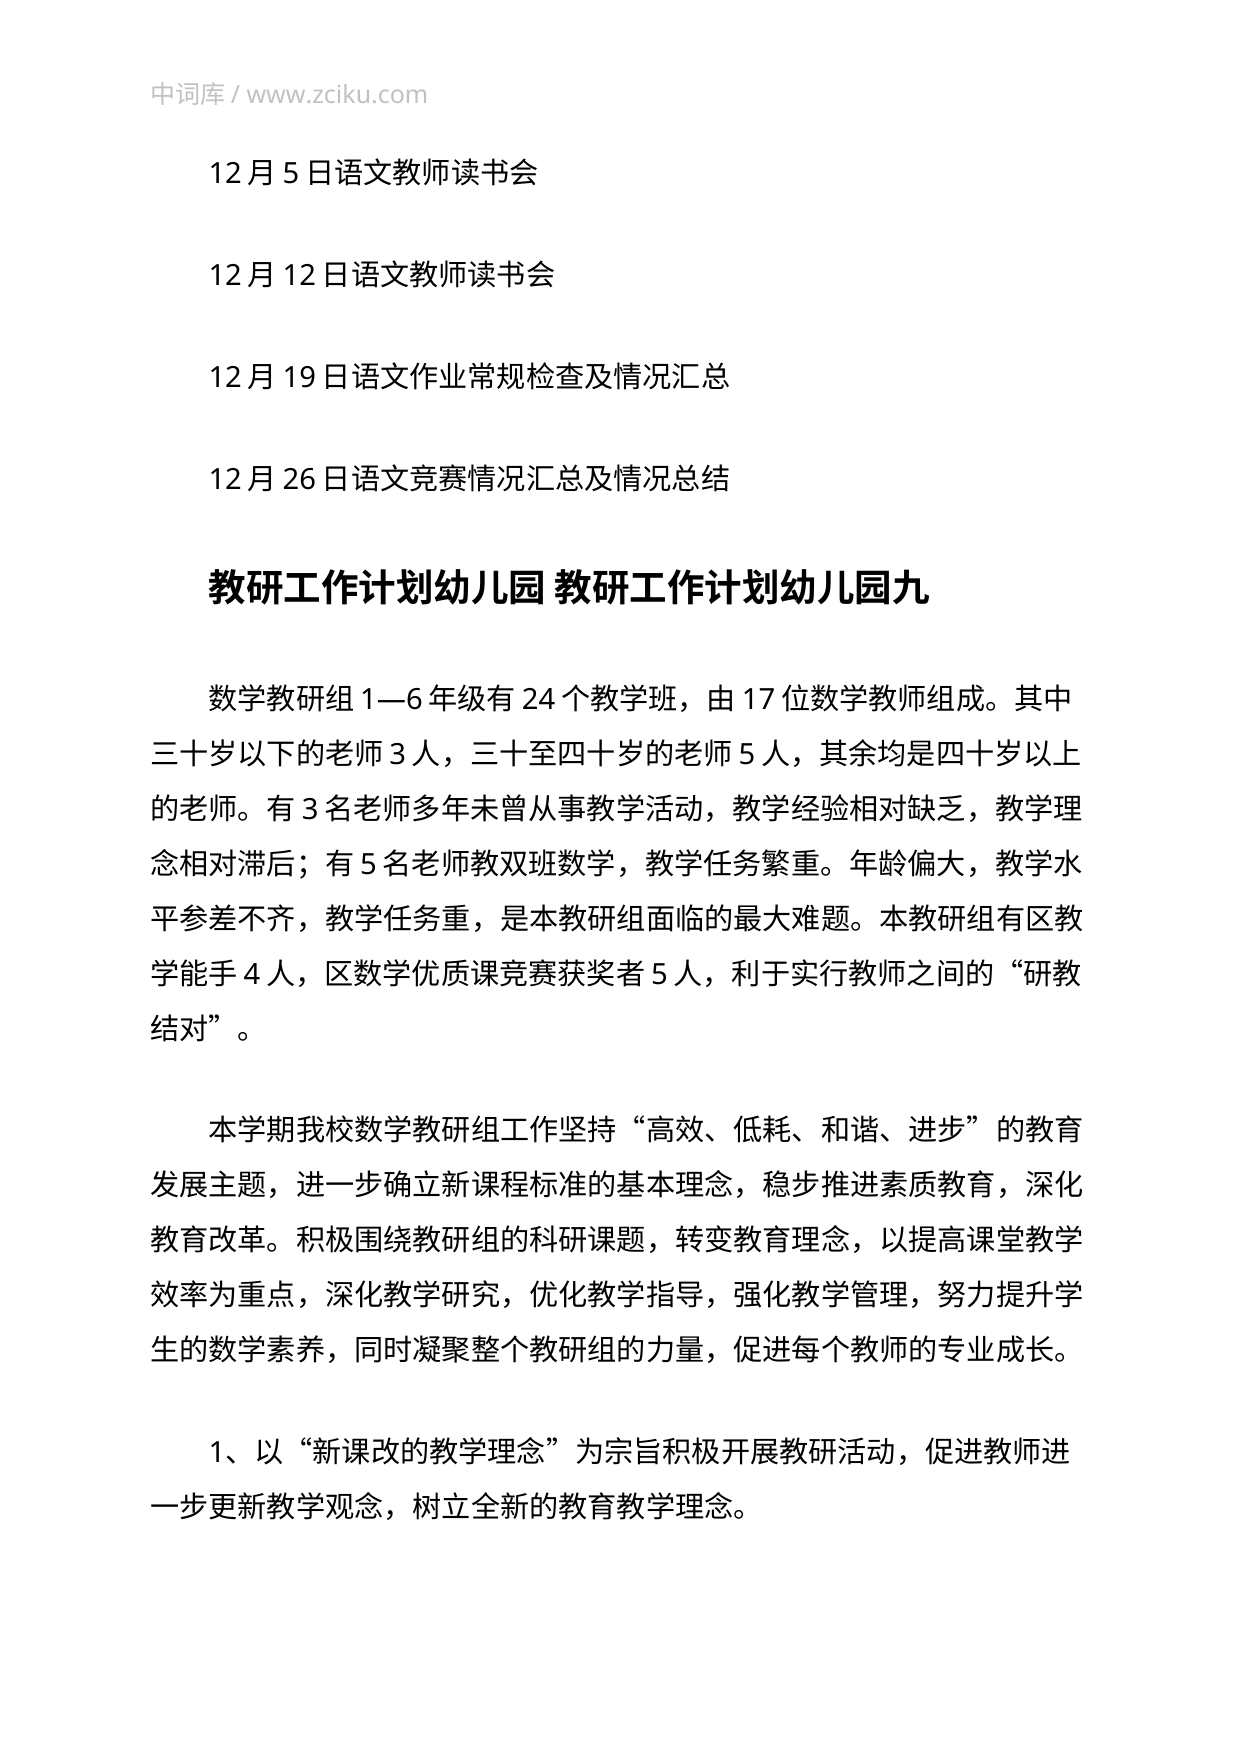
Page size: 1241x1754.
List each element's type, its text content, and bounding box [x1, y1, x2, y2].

text 12月12日语文教师读书会 [150, 252, 1090, 294]
text 本学期我校数学教研组工作坚持“高效、低耗、和谐、进步”的教育发展主题，进一步确立新课程标准的基本理念，稳步推进素质教育，深化教育改革。积极围绕教研组的科研课题，转变教育理念，以提高课堂教学效率为重点，深化教学研究，优化教学指导，强化教学管理，努力提升学生的数学素养，同时凝聚整个教研组的力量，促进每个教师的专业成长。 [150, 1107, 1090, 1369]
text 教研工作计划幼儿园 教研工作计划幼儿园九 [150, 558, 1090, 612]
text 12月26日语文竞赛情况汇总及情况总结 [150, 456, 1090, 498]
text 12月19日语文作业常规检查及情况汇总 [150, 354, 1090, 396]
text 数学教研组1—6年级有24个教学班，由17位数学教师组成。其中三十岁以下的老师3人，三十至四十岁的老师5人，其余均是四十岁以上的老师。有3名老师多年未曾从事教学活动，教学经验相对缺乏，教学理念相对滞后；有5名老师教双班数学，教学任务繁重。年龄偏大，教学水平参差不齐，教学任务重，是本教研组面临的最大难题。本教研组有区教学能手4人，区数学优质课竞赛获奖者5人，利于实行教师之间的“研教结对”。 [150, 675, 1090, 1047]
text 1、以“新课改的教学理念”为宗旨积极开展教研活动，促进教师进一步更新教学观念，树立全新的教育教学理念。 [150, 1428, 1090, 1526]
text 12月5日语文教师读书会 [150, 150, 1090, 192]
